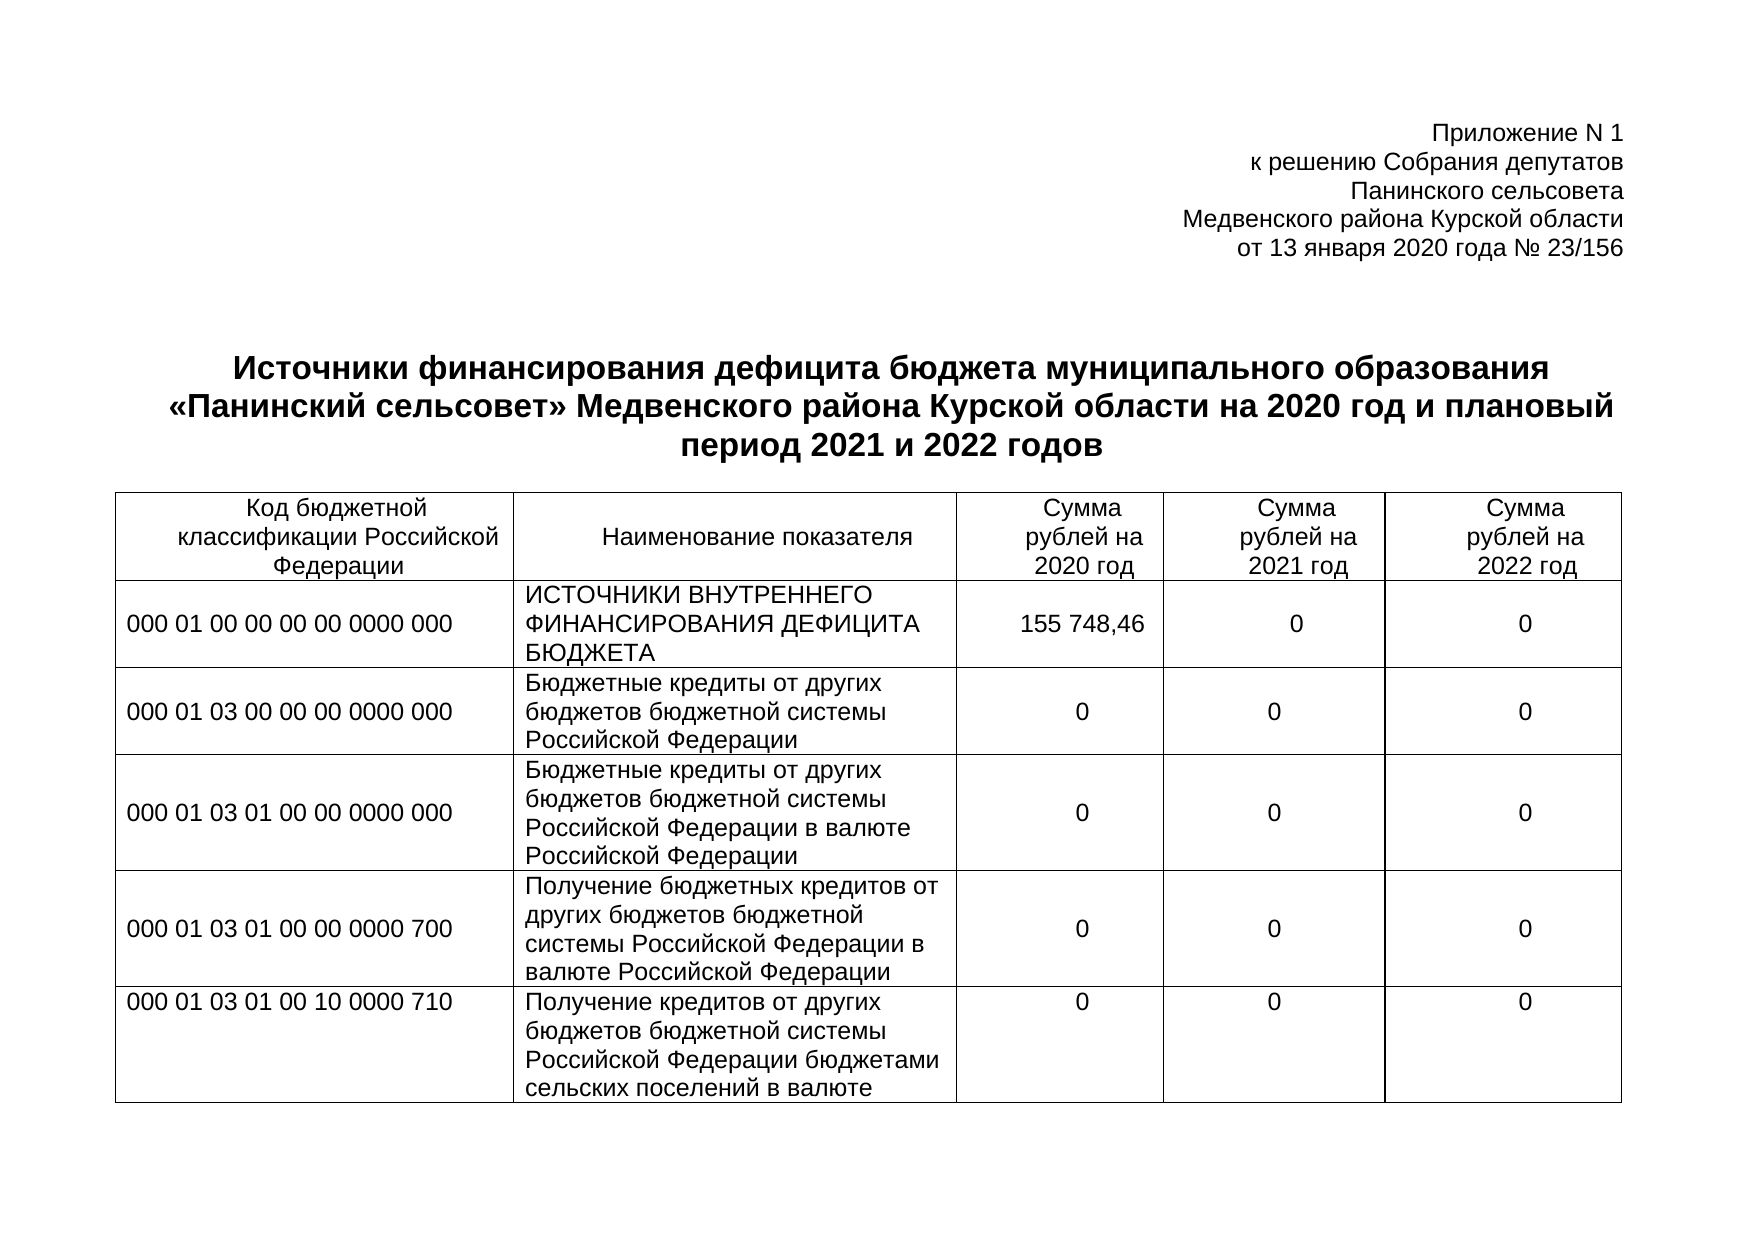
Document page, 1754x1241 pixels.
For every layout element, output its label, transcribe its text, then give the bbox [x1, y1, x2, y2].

table_header Сумма рублей на 2021 год [1164, 493, 1384, 579]
table_header Сумма рублей на 2020 год [957, 493, 1163, 579]
table_cell 0 [957, 987, 1163, 1102]
table_cell 000 01 00 00 00 00 0000 000 [116, 581, 513, 667]
text к решению Собрания депутатов [159, 147, 1624, 176]
table_cell 0 [1386, 871, 1621, 986]
table_cell 000 01 03 00 00 00 0000 000 [116, 668, 513, 754]
table_cell 0 [1164, 581, 1384, 667]
table_cell 155 748,46 [957, 581, 1163, 667]
table_cell 0 [1386, 581, 1621, 667]
text Панинского сельсовета [159, 176, 1624, 204]
table_header Сумма рублей на 2022 год [1386, 493, 1621, 579]
text Медвенского района Курской области [159, 204, 1624, 233]
table_cell 0 [957, 871, 1163, 986]
table_cell 0 [1164, 668, 1384, 754]
text Приложение N 1 [159, 118, 1624, 147]
table_cell 0 [1386, 755, 1621, 870]
text Источники финансирования дефицита бюджета муниципального образования «Панинский сельсовет» Медвенского района Курской области на 2020 год и плановый период 2021 и 2022 годов [159, 348, 1624, 463]
table_cell Бюджетные кредиты от других бюджетов бюджетной системы Российской Федерации [514, 668, 956, 754]
table_cell 0 [1386, 987, 1621, 1102]
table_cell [116, 987, 513, 1102]
table_cell ИСТОЧНИКИ ВНУТРЕННЕГО ФИНАНСИРОВАНИЯ ДЕФИЦИТА БЮДЖЕТА [514, 581, 956, 667]
table_cell 0 [1164, 755, 1384, 870]
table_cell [514, 987, 956, 1102]
table_cell 0 [1164, 871, 1384, 986]
table_cell 000 01 03 01 00 00 0000 000 [116, 755, 513, 870]
table_header Наименование показателя [514, 493, 956, 579]
table_cell Получение бюджетных кредитов от других бюджетов бюджетной системы Российской Федерации в валюте Российской Федерации [514, 871, 956, 986]
table_cell Бюджетные кредиты от других бюджетов бюджетной системы Российской Федерации в валюте Российской Федерации [514, 755, 956, 870]
table_cell 0 [1164, 987, 1384, 1102]
text от 13 января 2020 года № 23/156 [159, 233, 1624, 262]
table_cell 0 [1386, 668, 1621, 754]
table_cell 000 01 03 01 00 00 0000 700 [116, 871, 513, 986]
table_cell 0 [957, 668, 1163, 754]
table_cell 0 [957, 755, 1163, 870]
table_header Код бюджетной классификации Российской Федерации [116, 493, 513, 579]
